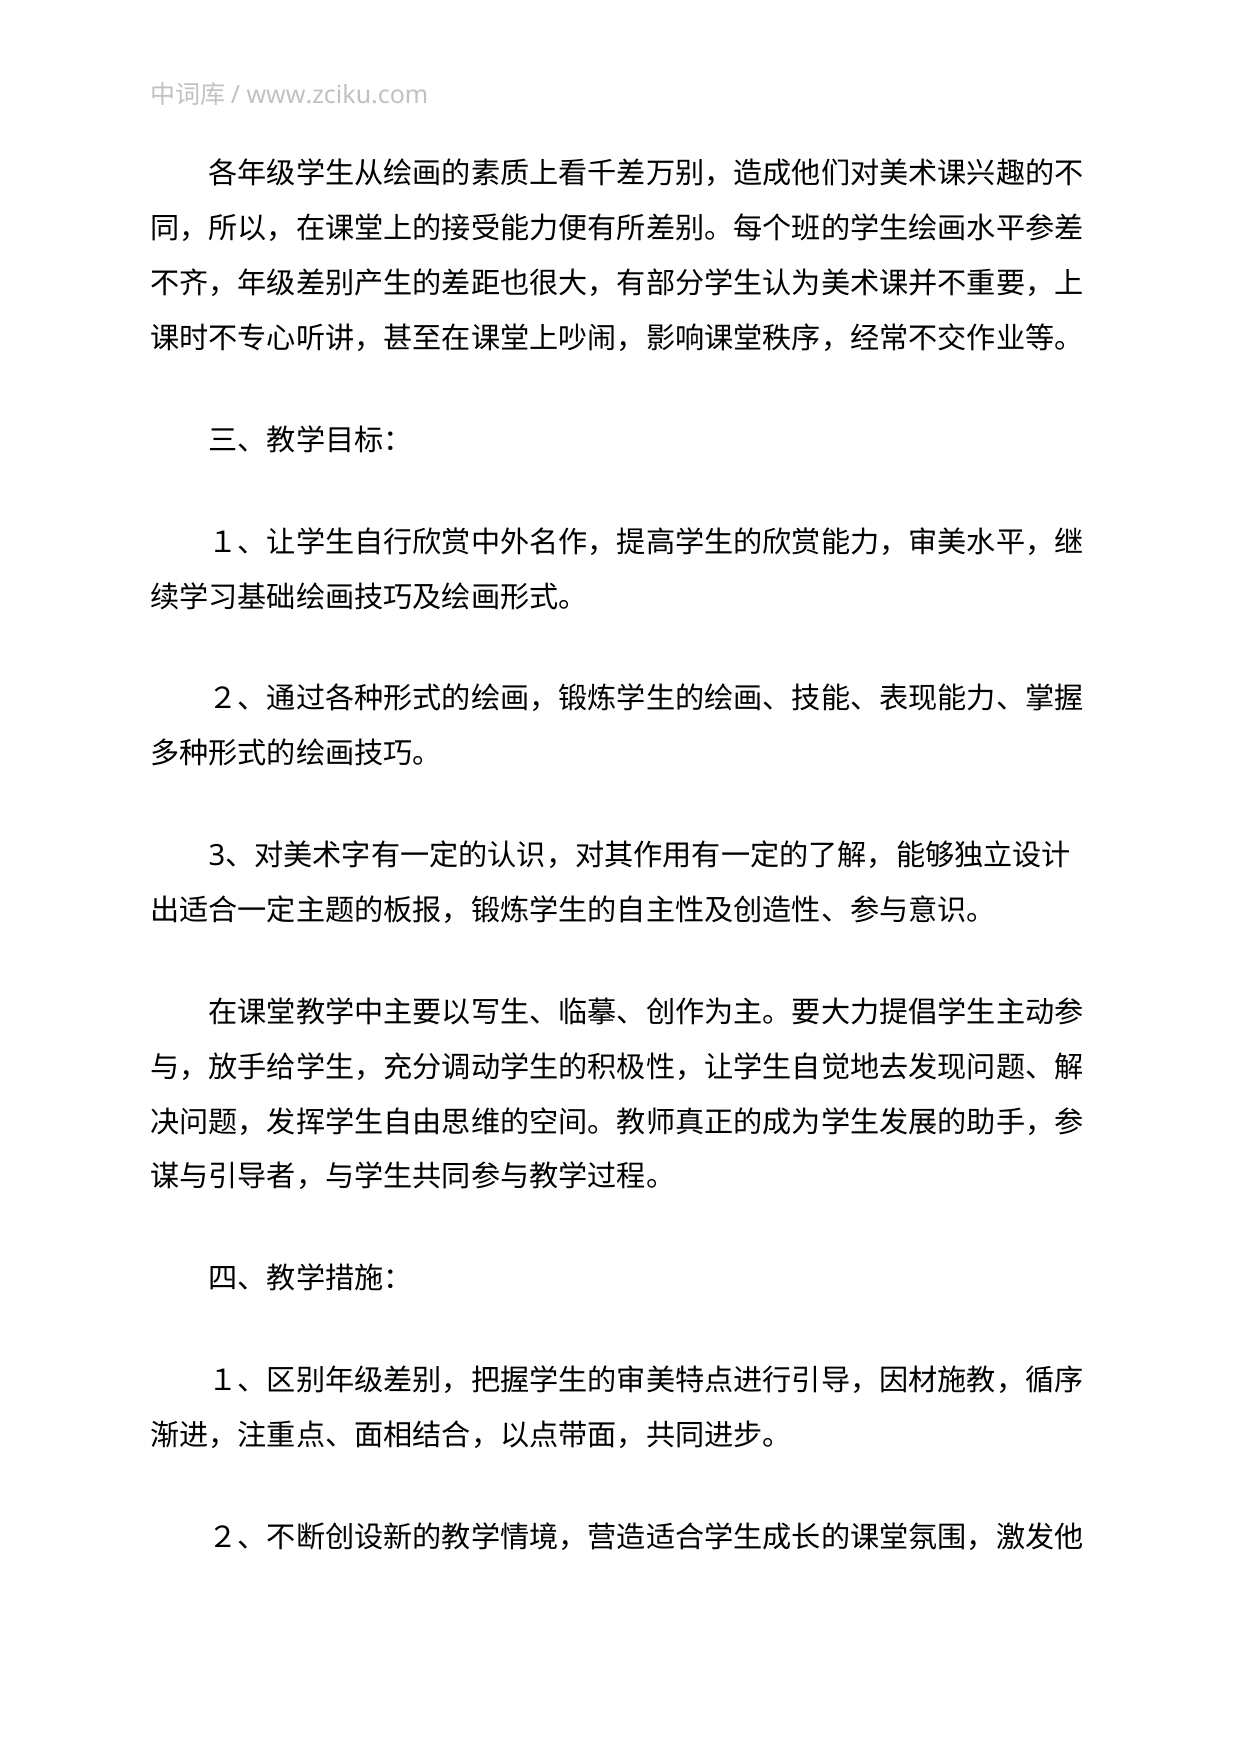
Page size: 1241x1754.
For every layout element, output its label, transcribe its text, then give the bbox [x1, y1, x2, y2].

text 三、教学目标： [150, 416, 1090, 459]
text 四、教学措施： [150, 1255, 1090, 1297]
text １、区别年级差别，把握学生的审美特点进行引导，因材施教，循序渐进，注重点、面相结合，以点带面，共同进步。 [150, 1357, 1090, 1454]
text 各年级学生从绘画的素质上看千差万别，造成他们对美术课兴趣的不同，所以，在课堂上的接受能力便有所差别。每个班的学生绘画水平参差不齐，年级差别产生的差距也很大，有部分学生认为美术课并不重要，上课时不专心听讲，甚至在课堂上吵闹，影响课堂秩序，经常不交作业等。 [150, 150, 1090, 357]
text ２、通过各种形式的绘画，锻炼学生的绘画、技能、表现能力、掌握多种形式的绘画技巧。 [150, 675, 1090, 772]
text 3、对美术字有一定的认识，对其作用有一定的了解，能够独立设计出适合一定主题的板报，锻炼学生的自主性及创造性、参与意识。 [150, 832, 1090, 929]
text １、让学生自行欣赏中外名作，提高学生的欣赏能力，审美水平，继续学习基础绘画技巧及绘画形式。 [150, 518, 1090, 615]
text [150, 1513, 1090, 1556]
text 在课堂教学中主要以写生、临摹、创作为主。要大力提倡学生主动参与，放手给学生，充分调动学生的积极性，让学生自觉地去发现问题、解决问题，发挥学生自由思维的空间。教师真正的成为学生发展的助手，参谋与引导者，与学生共同参与教学过程。 [150, 988, 1090, 1195]
